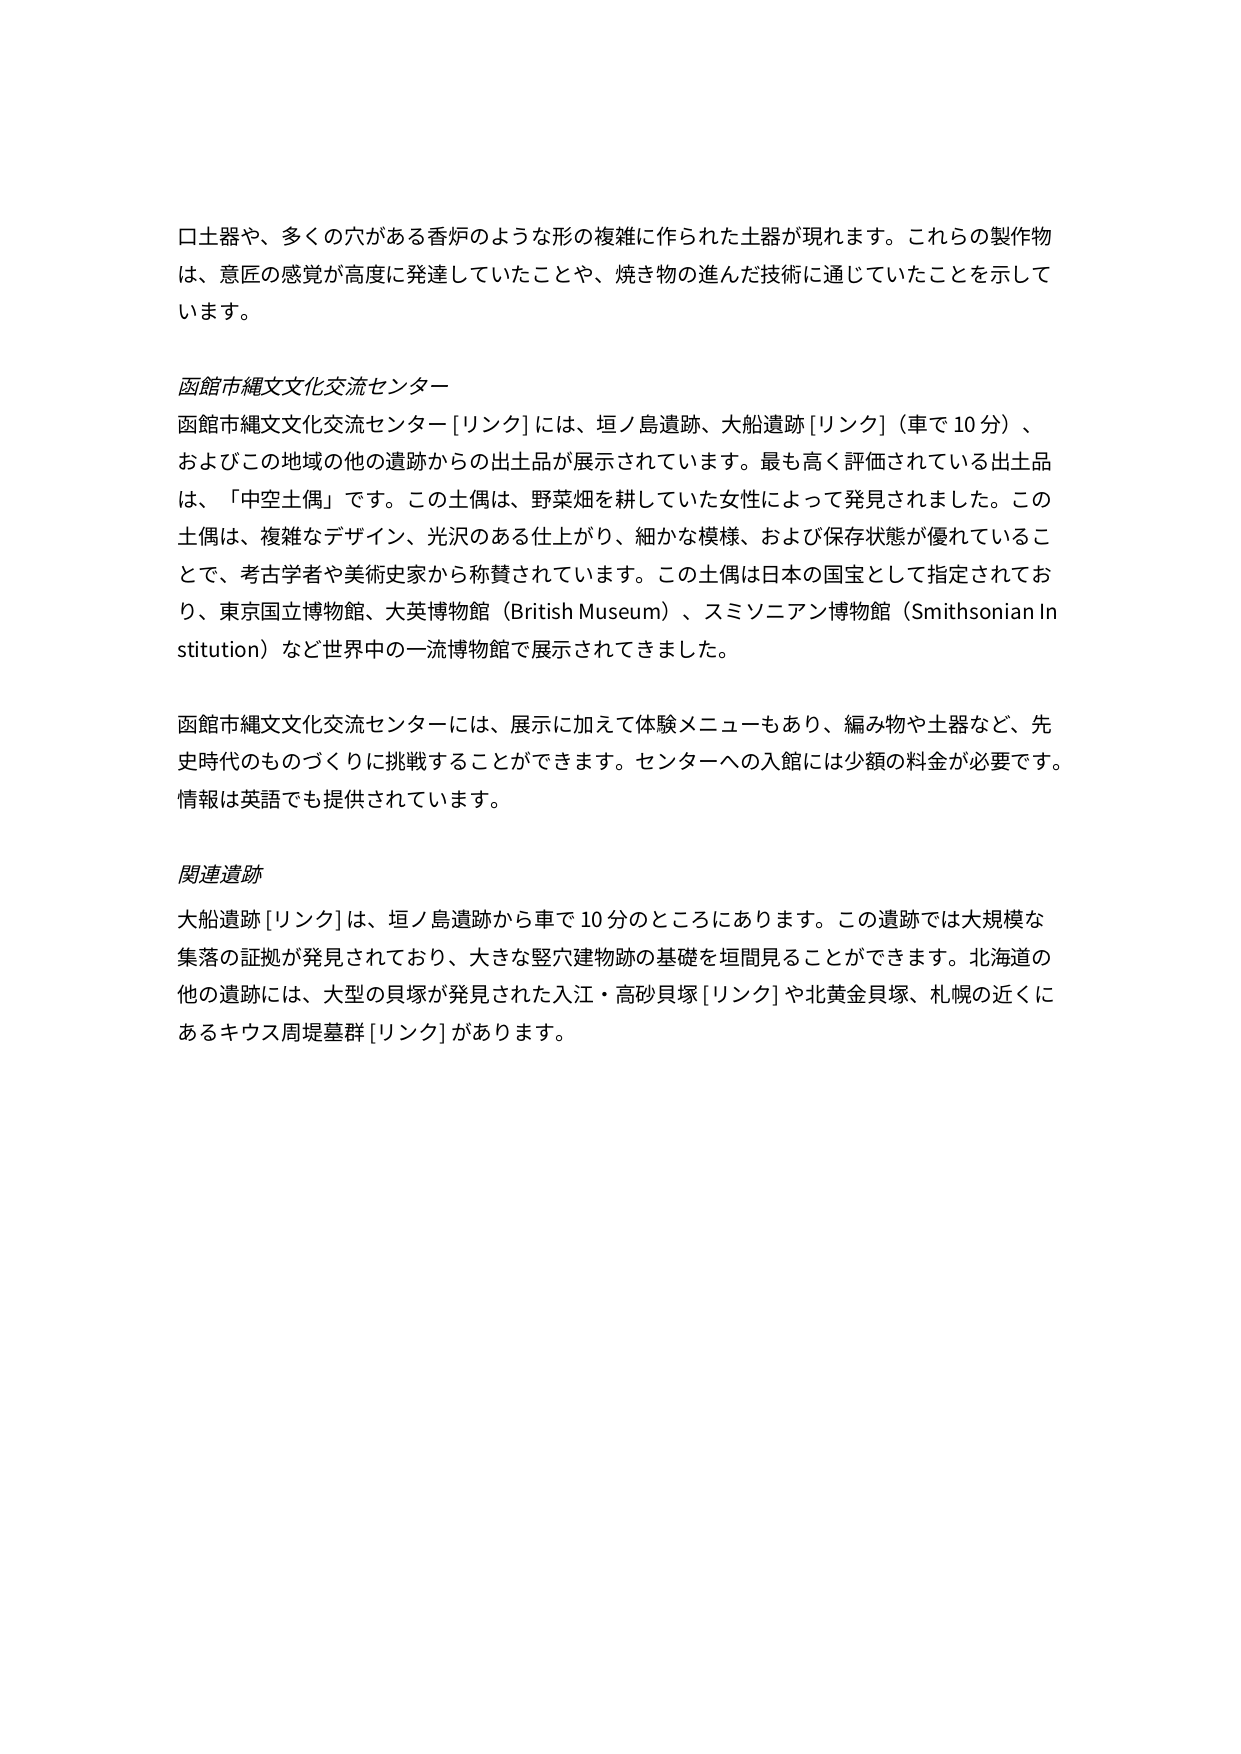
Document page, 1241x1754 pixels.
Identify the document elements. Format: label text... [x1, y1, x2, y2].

text 函館市縄文文化交流センター [リンク] には、垣ノ島遺跡、大船遺跡 [リンク]（車で10分）、およびこの地域の他の遺跡からの出土品が展示されています。最も高く評価されている出土品は、「中空土偶」です。この土偶は、野菜畑を耕していた女性によって発見されました。この土偶は、複雑なデザイン、光沢のある仕上がり、細かな模様、および保存状態が優れていることで、考古学者や美術史家から称賛されています。この土偶は日本の国宝として指定されており、東京国立博物館、大英博物館（British Museum）、スミソニアン博物館（Smithsonian Institution）など世界中の一流博物館で展示されてきました。 [177, 404, 1063, 667]
text 函館市縄文文化交流センターには、展示に加えて体験メニューもあり、編み物や土器など、先史時代のものづくりに挑戦することができます。センターへの入館には少額の料金が必要です。情報は英語でも提供されています。 [177, 704, 1063, 817]
text 大船遺跡 [リンク] は、垣ノ島遺跡から車で10分のところにあります。この遺跡では大規模な集落の証拠が発見されており、大きな竪穴建物跡の基礎を垣間見ることができます。北海道の他の遺跡には、大型の貝塚が発見された入江・高砂貝塚 [リンク] や北黄金貝塚、札幌の近くにあるキウス周堤墓群 [リンク] があります。 [177, 899, 1055, 1049]
text 函館市縄文文化交流センター [177, 367, 1063, 404]
text 関連遺跡 [177, 854, 1063, 892]
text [177, 217, 1063, 329]
